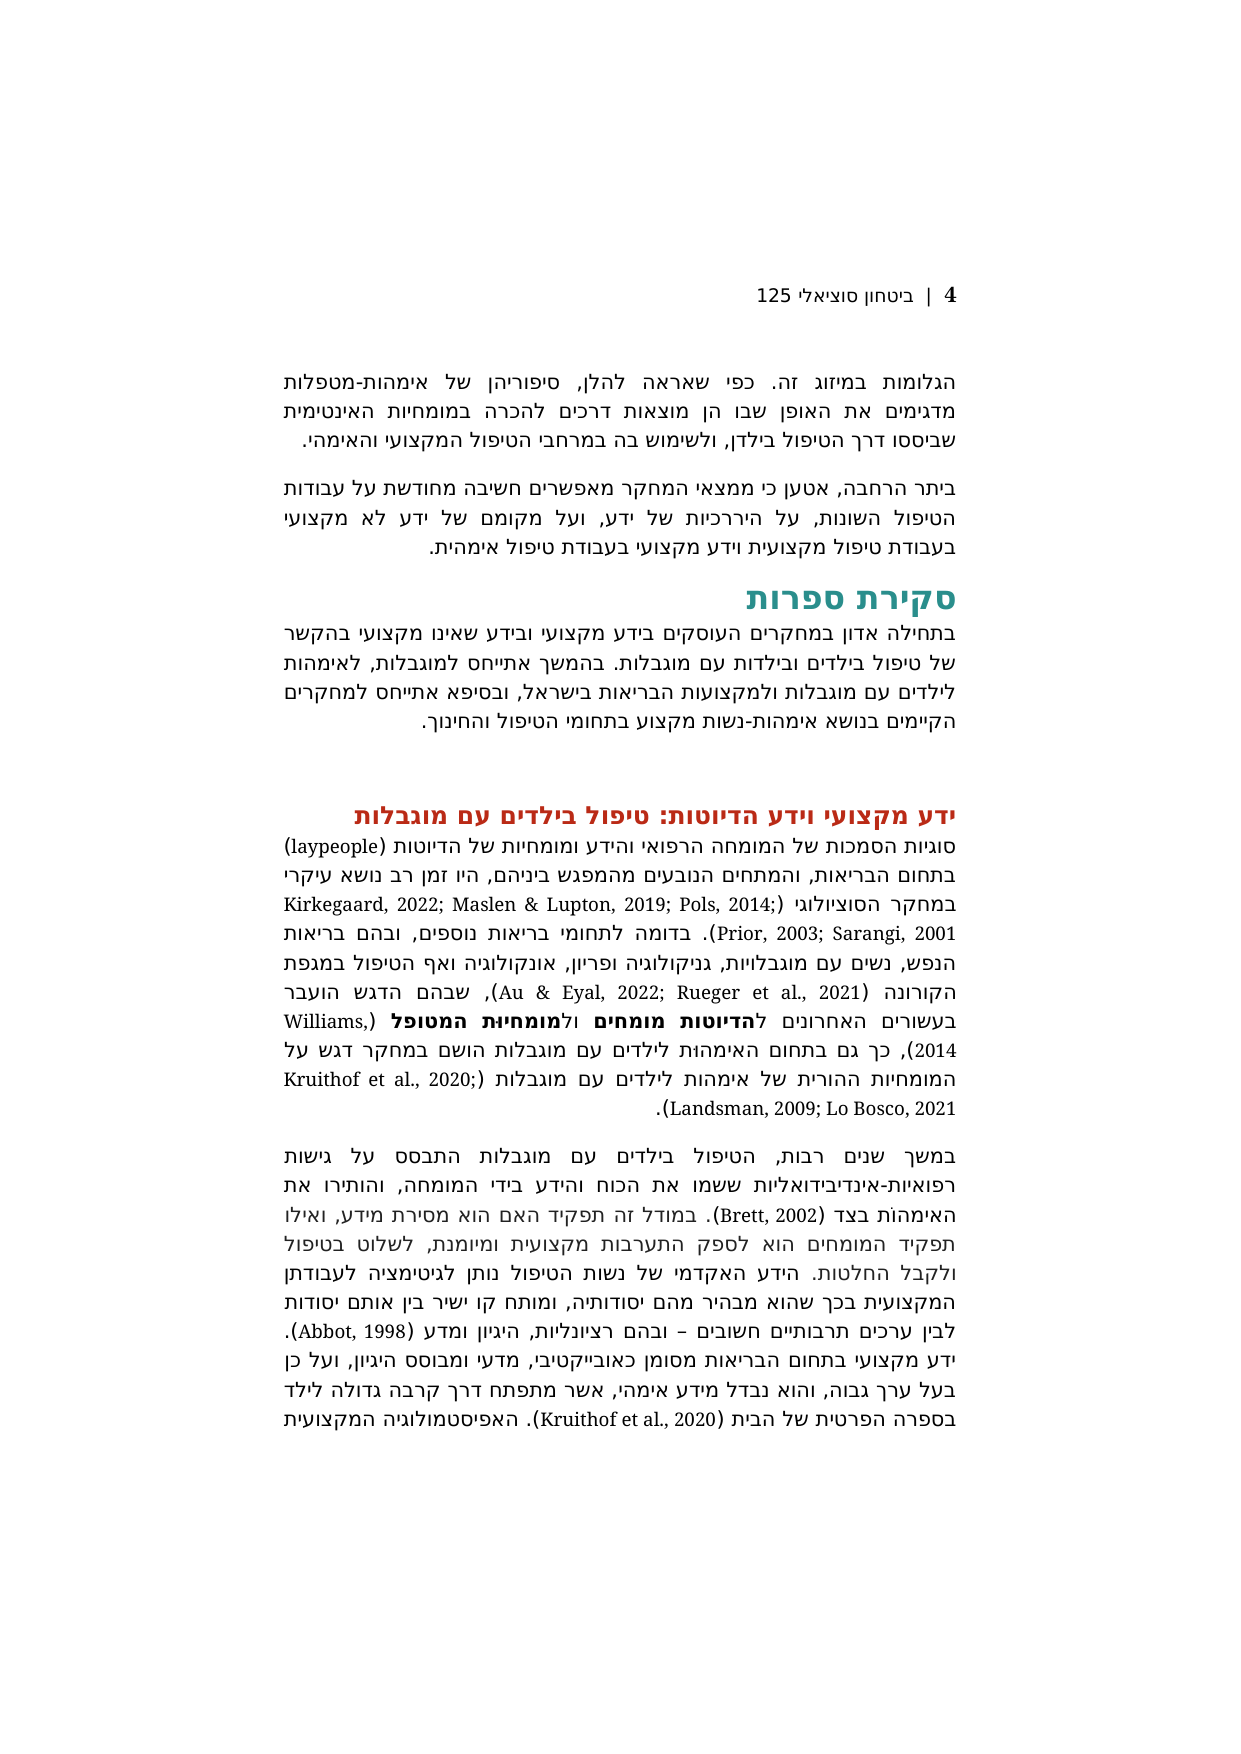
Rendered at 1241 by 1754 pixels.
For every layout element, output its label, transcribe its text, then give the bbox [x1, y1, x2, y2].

text סקירת ספרות [283, 579, 957, 617]
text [283, 366, 957, 454]
text ידע מקצועי וידע הדיוטות: טיפול בילדים עם מוגבלות [283, 801, 957, 830]
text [283, 1140, 957, 1432]
text סוגיות הסמכות של המומחה הרפואי והידע ומומחיות של הדיוטות (laypeople) בתחום הבריאות, והמתחים הנובעים מהמפגש ביניהם, היו זמן רב נושא עיקרי במחקר הסוציולוגי (Kirkegaard, 2022; Maslen & Lupton, 2019; Pols, 2014; Prior, 2003; Sarangi, 2001). בדומה לתחומי בריאות נוספים, ובהם בריאות הנפש, נשים עם מוגבלויות, גניקולוגיה ופריון, אונקולוגיה ואף הטיפול במגפת הקורונה (Au & Eyal, 2022; Rueger et al., 2021), שבהם הדגש הועבר בעשורים האחרונים להדיוטות מומחים ולמומחיוּת המטופל (Williams, 2014), כך גם בתחום האימהוּת לילדים עם מוגבלות הושם במחקר דגש על המומחיות ההורית של אימהות לילדים עם מוגבלות (Kruithof et al., 2020; Landsman, 2009; Lo Bosco, 2021). [283, 830, 957, 1122]
text בתחילה אדון במחקרים העוסקים בידע מקצועי ובידע שאינו מקצועי בהקשר של טיפול בילדים ובילדות עם מוגבלות. בהמשך אתייחס למוגבלות, לאימהות לילדים עם מוגבלות ולמקצועות הבריאות בישראל, ובסיפא אתייחס למחקרים הקיימים בנושא אימהות-נשות מקצוע בתחומי הטיפול והחינוך. [283, 617, 957, 734]
text ביתר הרחבה, אטען כי ממצאי המחקר מאפשרים חשיבה מחודשת על עבודות הטיפול השונות, על היררכיות של ידע, ועל מקומם של ידע לא מקצועי בעבודת טיפול מקצועית וידע מקצועי בעבודת טיפול אימהית. [283, 472, 957, 560]
